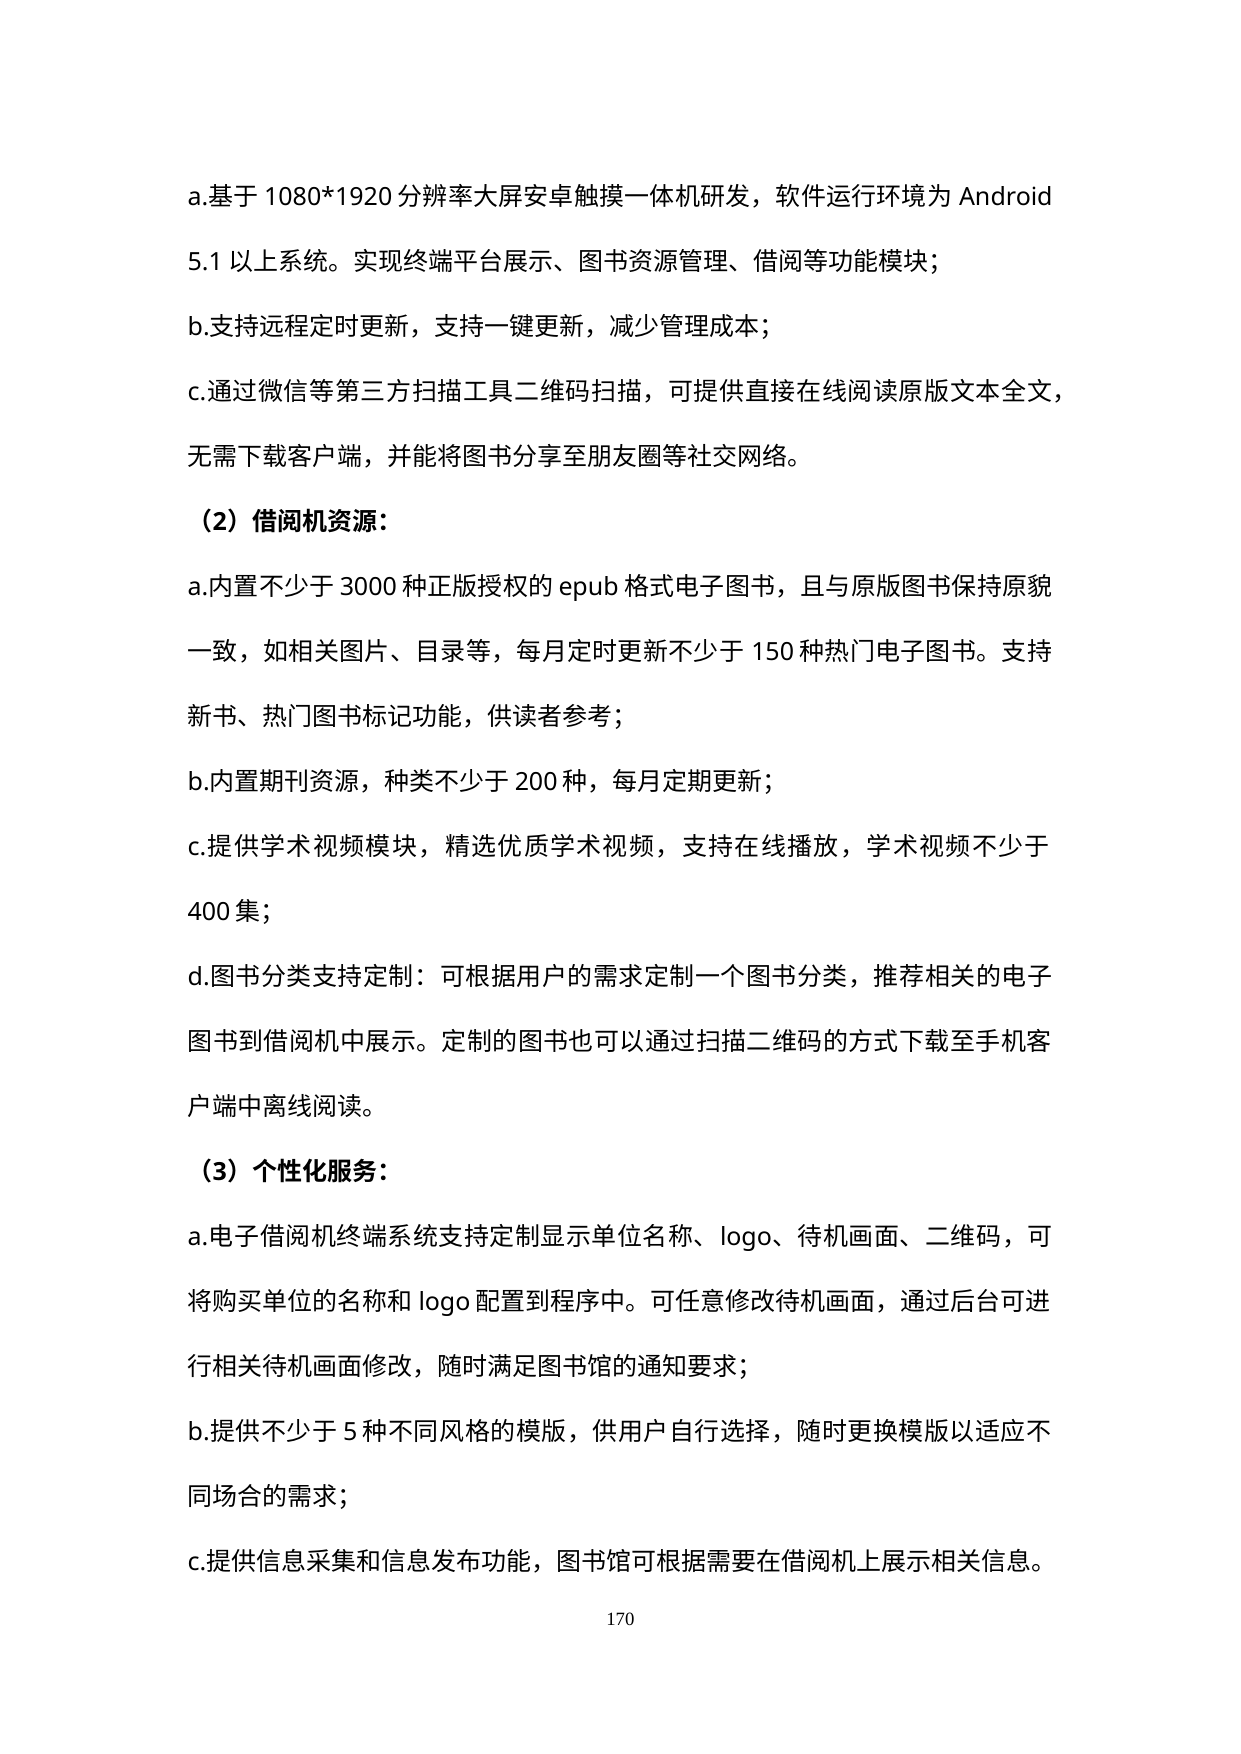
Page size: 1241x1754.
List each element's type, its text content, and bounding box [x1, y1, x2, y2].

text b.内置期刊资源，种类不少于200种，每月定期更新； [187, 747, 1053, 812]
text c.提供信息采集和信息发布功能，图书馆可根据需要在借阅机上展示相关信息。 [187, 1527, 1053, 1592]
text （2）借阅机资源： [187, 487, 1053, 552]
text c.提供学术视频模块，精选优质学术视频，支持在线播放，学术视频不少于400集； [187, 812, 1053, 942]
text a.基于1080*1920分辨率大屏安卓触摸一体机研发，软件运行环境为Android 5.1以上系统。实现终端平台展示、图书资源管理、借阅等功能模块； [187, 162, 1053, 292]
text d.图书分类支持定制：可根据用户的需求定制一个图书分类，推荐相关的电子图书到借阅机中展示。定制的图书也可以通过扫描二维码的方式下载至手机客户端中离线阅读。 [187, 942, 1053, 1137]
text b.支持远程定时更新，支持一键更新，减少管理成本； [187, 292, 1053, 357]
text （3）个性化服务： [187, 1137, 1053, 1202]
text b.提供不少于5种不同风格的模版，供用户自行选择，随时更换模版以适应不同场合的需求； [187, 1397, 1053, 1527]
text a.电子借阅机终端系统支持定制显示单位名称、logo、待机画面、二维码，可将购买单位的名称和logo配置到程序中。可任意修改待机画面，通过后台可进行相关待机画面修改，随时满足图书馆的通知要求； [187, 1202, 1053, 1397]
text a.内置不少于3000种正版授权的epub格式电子图书，且与原版图书保持原貌一致，如相关图片、目录等，每月定时更新不少于150种热门电子图书。支持新书、热门图书标记功能，供读者参考； [187, 552, 1053, 747]
text c.通过微信等第三方扫描工具二维码扫描，可提供直接在线阅读原版文本全文，无需下载客户端，并能将图书分享至朋友圈等社交网络。 [187, 357, 1053, 487]
